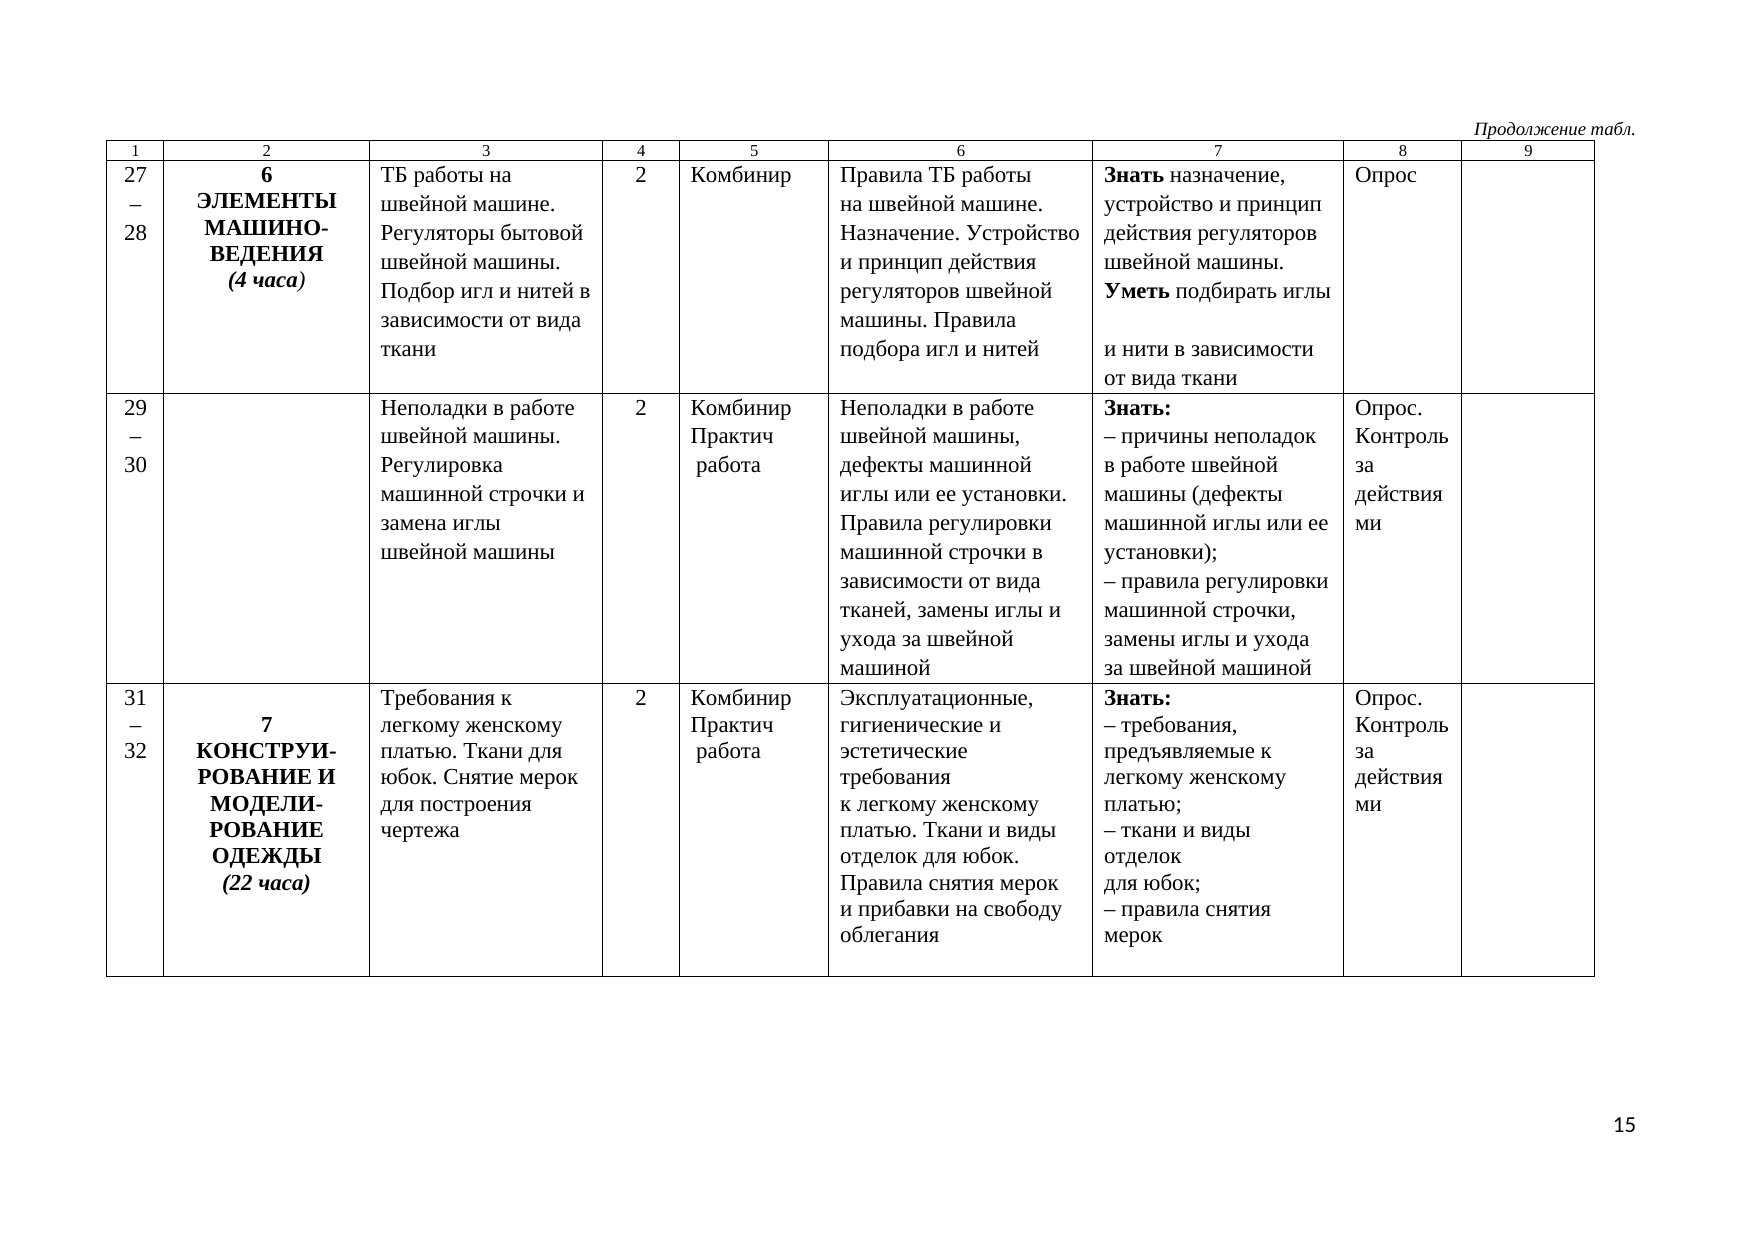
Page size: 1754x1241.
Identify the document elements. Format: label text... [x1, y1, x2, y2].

table_cell 6 Элементы машино- ведения (4 часа) [164, 161, 369, 393]
table_cell Правила ТБ работы на швейной машине. Назначение. Устройство и принцип действия регуляторов швейной машины. Правила подбора игл и нитей [829, 161, 1092, 393]
table_cell Комбинир Практич работа [680, 684, 828, 976]
table_cell 2 [603, 394, 679, 683]
table_cell [1462, 161, 1594, 393]
table_cell ТБ работы на швейной машине. Регуляторы бытовой швейной машины. Подбор игл и нитей в зависимости от вида ткани [370, 161, 602, 393]
table_header 4 [603, 141, 679, 160]
table_cell 7 конструи- рование и модели- рование одежды (22 часа) [164, 684, 369, 976]
table_cell Эксплуатационные, гигиенические и эстетические требования к легкому женскому платью. Ткани и виды отделок для юбок. Правила снятия мерок и прибавки на свободу облегания [829, 684, 1092, 976]
table_cell Знать: – причины неполадок в работе швейной машины (дефекты машинной иглы или ее установки); – правила регулировки машинной строчки, замены иглы и ухода за швейной машиной [1093, 394, 1343, 683]
table_cell [1462, 684, 1594, 976]
table_cell Опрос [1344, 161, 1461, 393]
table_cell Комбинир [680, 161, 828, 393]
table_cell Требования к легкому женскому платью. Ткани для юбок. Снятие мерок для построения чертежа [370, 684, 602, 976]
table_cell Знать назначение, устройство и принцип действия регуляторов швейной машины. Уметь подбирать иглы и нити в зависимости от вида ткани [1093, 161, 1343, 393]
table_header 1 [107, 141, 163, 160]
table_cell Комбинир Практич работа [680, 394, 828, 683]
table_header 3 [370, 141, 602, 160]
table_cell Опрос. Контроль за действиями [1344, 394, 1461, 683]
table_header 2 [164, 141, 369, 160]
table_cell Неполадки в работе швейной машины, дефекты машинной иглы или ее установки. Правила регулировки машинной строчки в зависимости от вида тканей, замены иглы и ухода за швейной машиной [829, 394, 1092, 683]
table_header 6 [829, 141, 1092, 160]
text Продолжение табл. [118, 118, 1636, 140]
table_cell Опрос. Контроль за действиями [1344, 684, 1461, 976]
table_cell 2 [603, 161, 679, 393]
table_header 9 [1462, 141, 1594, 160]
table_cell [164, 394, 369, 683]
table_cell 31– 32 [107, 684, 163, 976]
table_cell Неполадки в работе швейной машины. Регулировка машинной строчки и замена иглы швейной машины [370, 394, 602, 683]
table_header 8 [1344, 141, 1461, 160]
table_cell 2 [603, 684, 679, 976]
table_header 5 [680, 141, 828, 160]
table_cell Знать: – требования, предъявляемые к легкому женскому платью; – ткани и виды отделок для юбок; – правила снятия мерок [1093, 684, 1343, 976]
table_header 7 [1093, 141, 1343, 160]
table_cell 29– 30 [107, 394, 163, 683]
table_cell 27– 28 [107, 161, 163, 393]
table_cell [1462, 394, 1594, 683]
